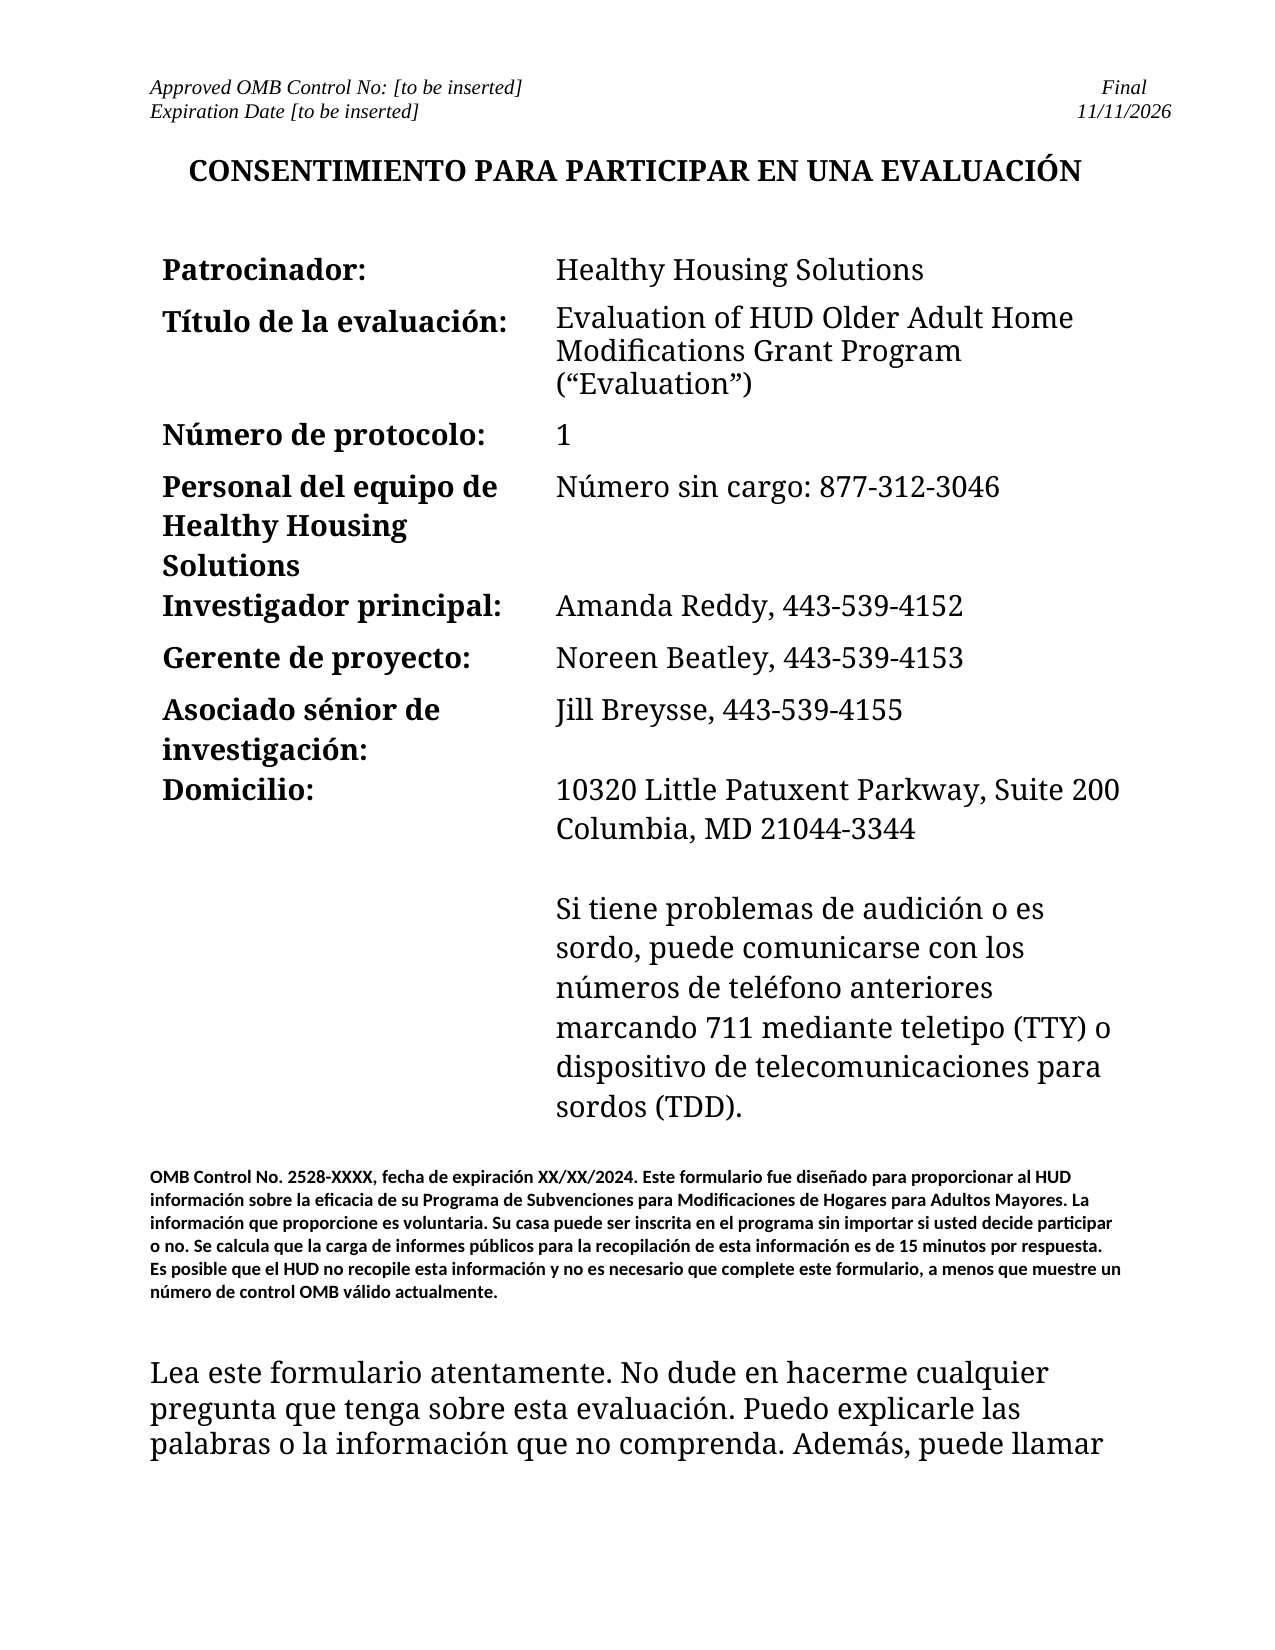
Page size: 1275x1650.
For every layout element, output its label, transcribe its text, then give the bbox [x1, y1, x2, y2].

table_cell Número sin cargo: 877-312-3046 [544, 466, 1153, 585]
table_cell Investigador principal: [150, 585, 544, 637]
table_cell Noreen Beatley, 443-539-4153 [544, 637, 1153, 689]
table_cell Personal del equipo de Healthy Housing Solutions [150, 466, 544, 585]
text OMB Control No. 2528-XXXX, fecha de expiración XX/XX/2024. Este formulario fue diseñado para proporcionar al HUD información sobre la eficacia de su Programa de Subvenciones para Modificaciones de Hogares para Adultos Mayores. La información que proporcione es voluntaria. Su casa puede ser inscrita en el programa sin importar si usted decide participar o no. Se calcula que la carga de informes públicos para la recopilación de esta información es de 15 minutos por respuesta. Es posible que el HUD no recopile esta información y no es necesario que complete este formulario, a menos que muestre un número de control OMB válido actualmente. [150, 1166, 1125, 1303]
table_cell Evaluation of HUD Older Adult Home Modifications Grant Program (“Evaluation”) [544, 301, 1153, 414]
table_cell Título de la evaluación: [150, 301, 544, 414]
table_cell 1 [544, 414, 1153, 466]
text CONSENTIMIENTO PARA PARTICIPAR EN UNA EVALUACIÓN [150, 150, 1121, 190]
table_cell 10320 Little Patuxent Parkway, Suite 200 Columbia, MD 21044-3344 Si tiene problemas de audición o es sordo, puede comunicarse con los números de teléfono anteriores marcando 711 mediante teletipo (TTY) o dispositivo de telecomunicaciones para sordos (TDD). [544, 769, 1153, 1126]
table_cell Domicilio: [150, 769, 544, 1126]
table_cell Gerente de proyecto: [150, 637, 544, 689]
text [150, 1355, 1121, 1462]
table_header Patrocinador: [150, 249, 544, 301]
table_cell Jill Breysse, 443-539-4155 [544, 690, 1153, 769]
table_cell Asociado sénior de investigación: [150, 690, 544, 769]
table_cell Amanda Reddy, 443-539-4152 [544, 585, 1153, 637]
table_cell Número de protocolo: [150, 414, 544, 466]
table_header Healthy Housing Solutions [544, 249, 1153, 301]
